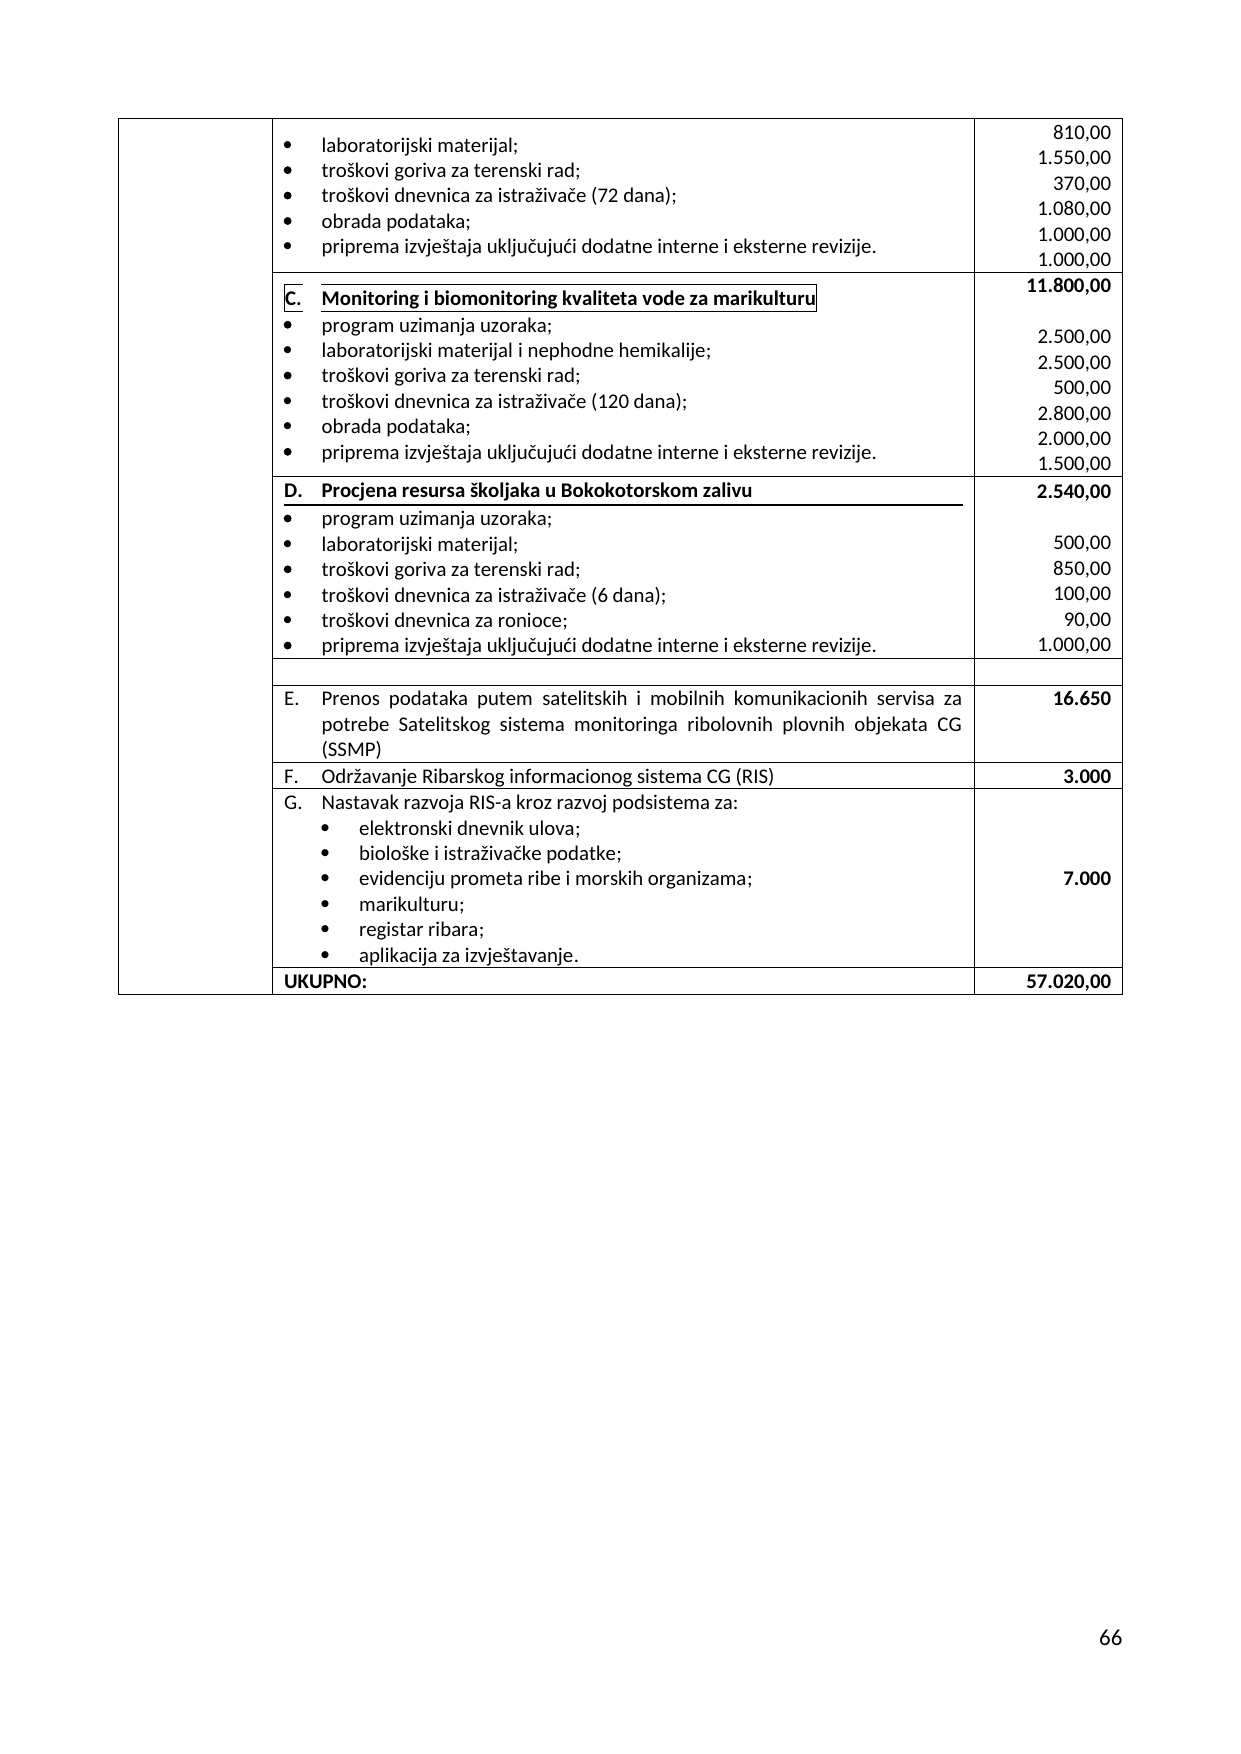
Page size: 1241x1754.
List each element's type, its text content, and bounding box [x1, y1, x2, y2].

table_cell UKUPNO: [273, 968, 974, 994]
table_cell [273, 659, 974, 684]
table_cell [273, 119, 974, 272]
table_cell Procjena resursa školjaka u Bokokotorskom zalivu program uzimanja uzoraka; laboratorijski materijal; troškovi goriva za terenski rad; troškovi dnevnica za istraživače (6 dana); troškovi dnevnica za ronioce; priprema izvještaja uključujući dodatne interne i eksterne revizije. [273, 477, 974, 658]
table_cell 57.020,00 [975, 968, 1122, 994]
table_cell 11.800,00 2.500,00 2.500,00 500,00 2.800,00 2.000,00 1.500,00 [975, 273, 1122, 476]
table_cell Prenos podataka putem satelitskih i mobilnih komunikacionih servisa za potrebe Satelitskog sistema monitoringa ribolovnih plovnih objekata CG (SSMP) [273, 686, 974, 762]
table_cell Monitoring i biomonitoring kvaliteta vode za marikulturu program uzimanja uzoraka; laboratorijski materijal i nephodne hemikalije; troškovi goriva za terenski rad; troškovi dnevnica za istraživače (120 dana); obrada podataka; priprema izvještaja uključujući dodatne interne i eksterne revizije. [273, 273, 974, 476]
table_cell 3.000 [975, 763, 1122, 788]
table_cell 16.650 [975, 686, 1122, 762]
table_cell Održavanje Ribarskog informacionog sistema CG (RIS) [273, 763, 974, 788]
table_cell Nastavak razvoja RIS-a kroz razvoj podsistema za: elektronski dnevnik ulova; biološke i istraživačke podatke; evidenciju prometa ribe i morskih organizama; marikulturu; registar ribara; aplikacija za izvještavanje. [273, 789, 974, 967]
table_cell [975, 119, 1122, 272]
table_cell 2.540,00 500,00 850,00 100,00 90,00 1.000,00 [975, 477, 1122, 658]
table_cell 7.000 [975, 789, 1122, 967]
table_cell [975, 659, 1122, 684]
